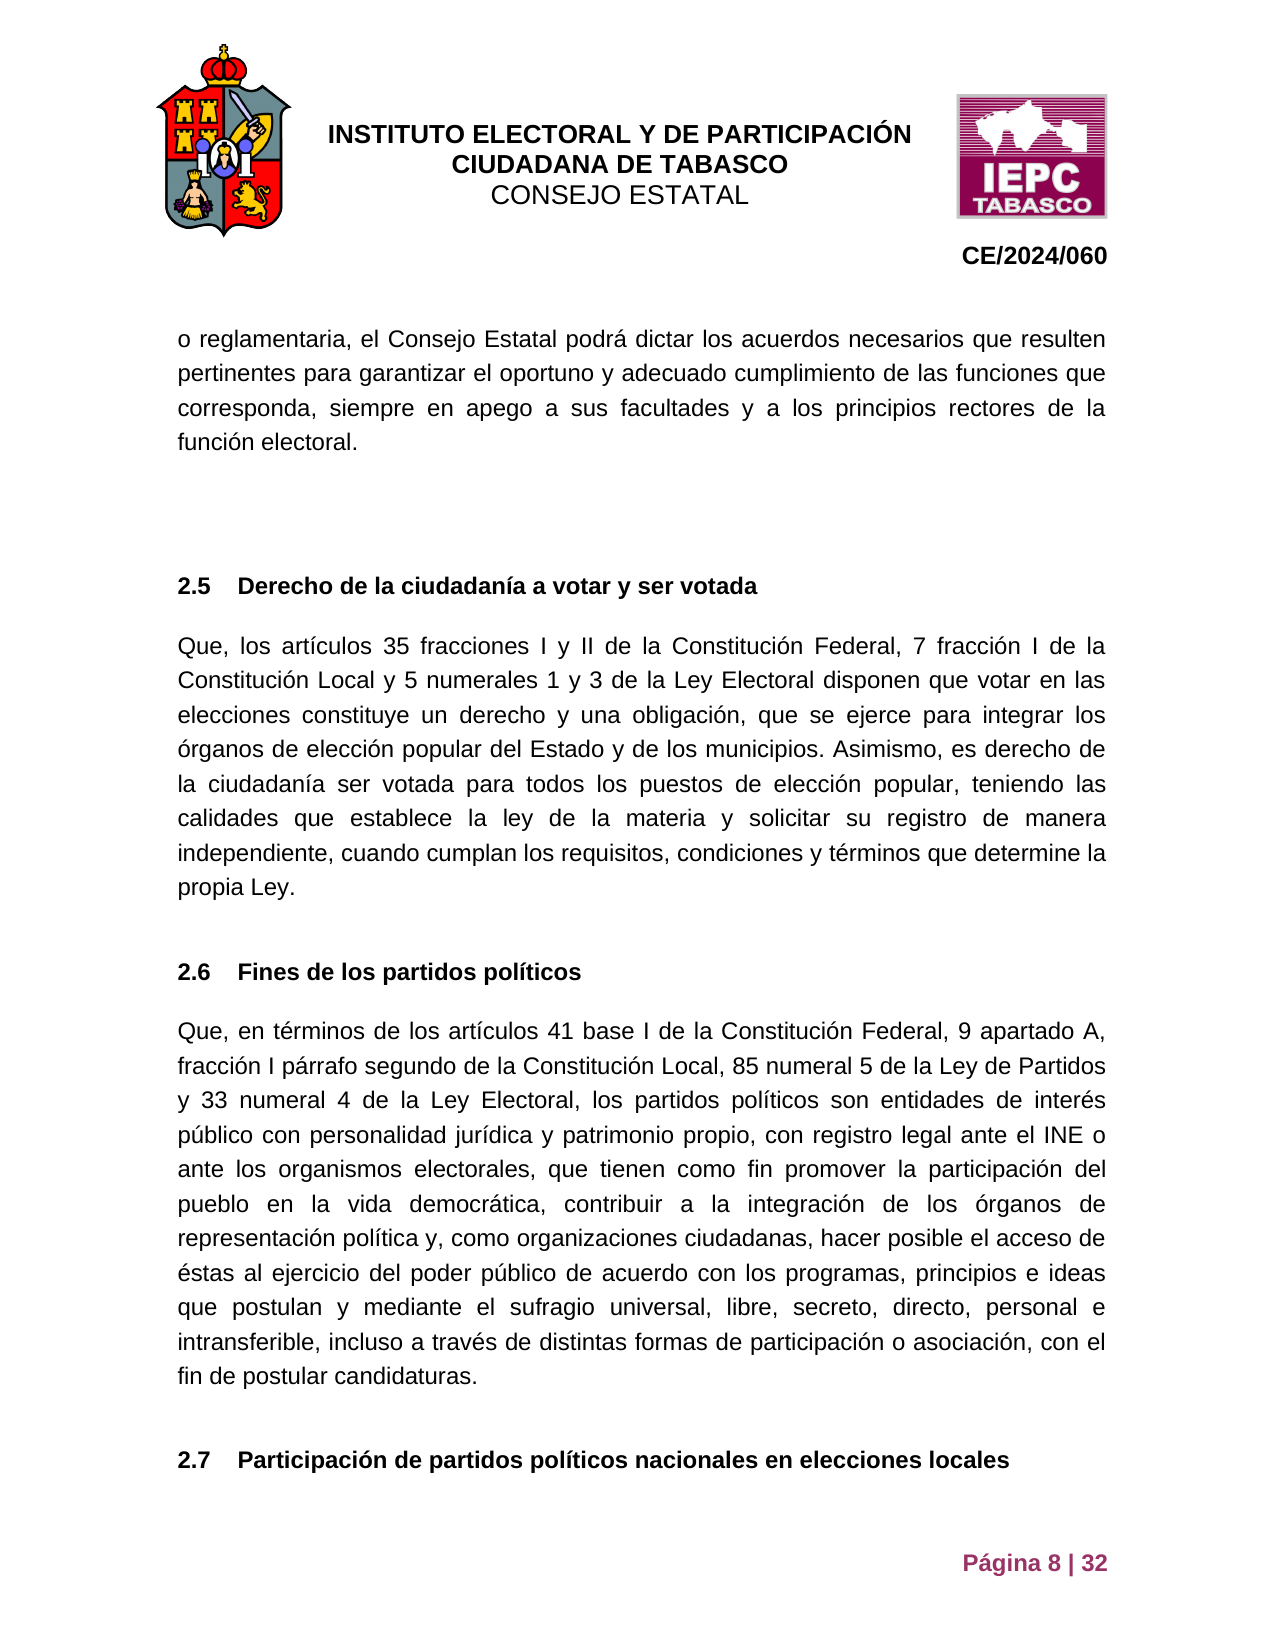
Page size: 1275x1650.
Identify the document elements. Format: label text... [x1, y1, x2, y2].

text Que, en términos de los artículos 41 base I de la Constitución Federal, 9 apartado A, fracción I párrafo segundo de la Constitución Local, 85 numeral 5 de la Ley de Partidos y 33 numeral 4 de la Ley Electoral, los partidos políticos son entidades de interés público con personalidad jurídica y patrimonio propio, con registro legal ante el INE o ante los organismos electorales, que tienen como fin promover la participación del pueblo en la vida democrática, contribuir a la integración de los órganos de representación política y, como organizaciones ciudadanas, hacer posible el acceso de éstas al ejercicio del poder público de acuerdo con los programas, principios e ideas que postulan y mediante el sufragio universal, libre, secreto, directo, personal e intransferible, incluso a través de distintas formas de participación o asociación, con el fin de postular candidaturas. [177, 1017, 1107, 1389]
subtitle Derecho de la ciudadanía a votar y ser votada [177, 572, 1107, 600]
subtitle Participación de partidos políticos nacionales en elecciones locales [177, 1446, 1107, 1474]
picture [956, 94, 1108, 219]
text Que, los artículos 35 fracciones I y II de la Constitución Federal, 7 fracción I de la Constitución Local y 5 numerales 1 y 3 de la Ley Electoral disponen que votar en las elecciones constituye un derecho y una obligación, que se ejerce para integrar los órganos de elección popular del Estado y de los municipios. Asimismo, es derecho de la ciudadanía ser votada para todos los puestos de elección popular, teniendo las calidades que establece la ley de la materia y solicitar su registro de manera independiente, cuando cumplan los requisitos, condiciones y términos que determine la propia Ley. [177, 632, 1107, 901]
picture [147, 44, 295, 241]
subtitle Fines de los partidos políticos [177, 958, 1107, 985]
